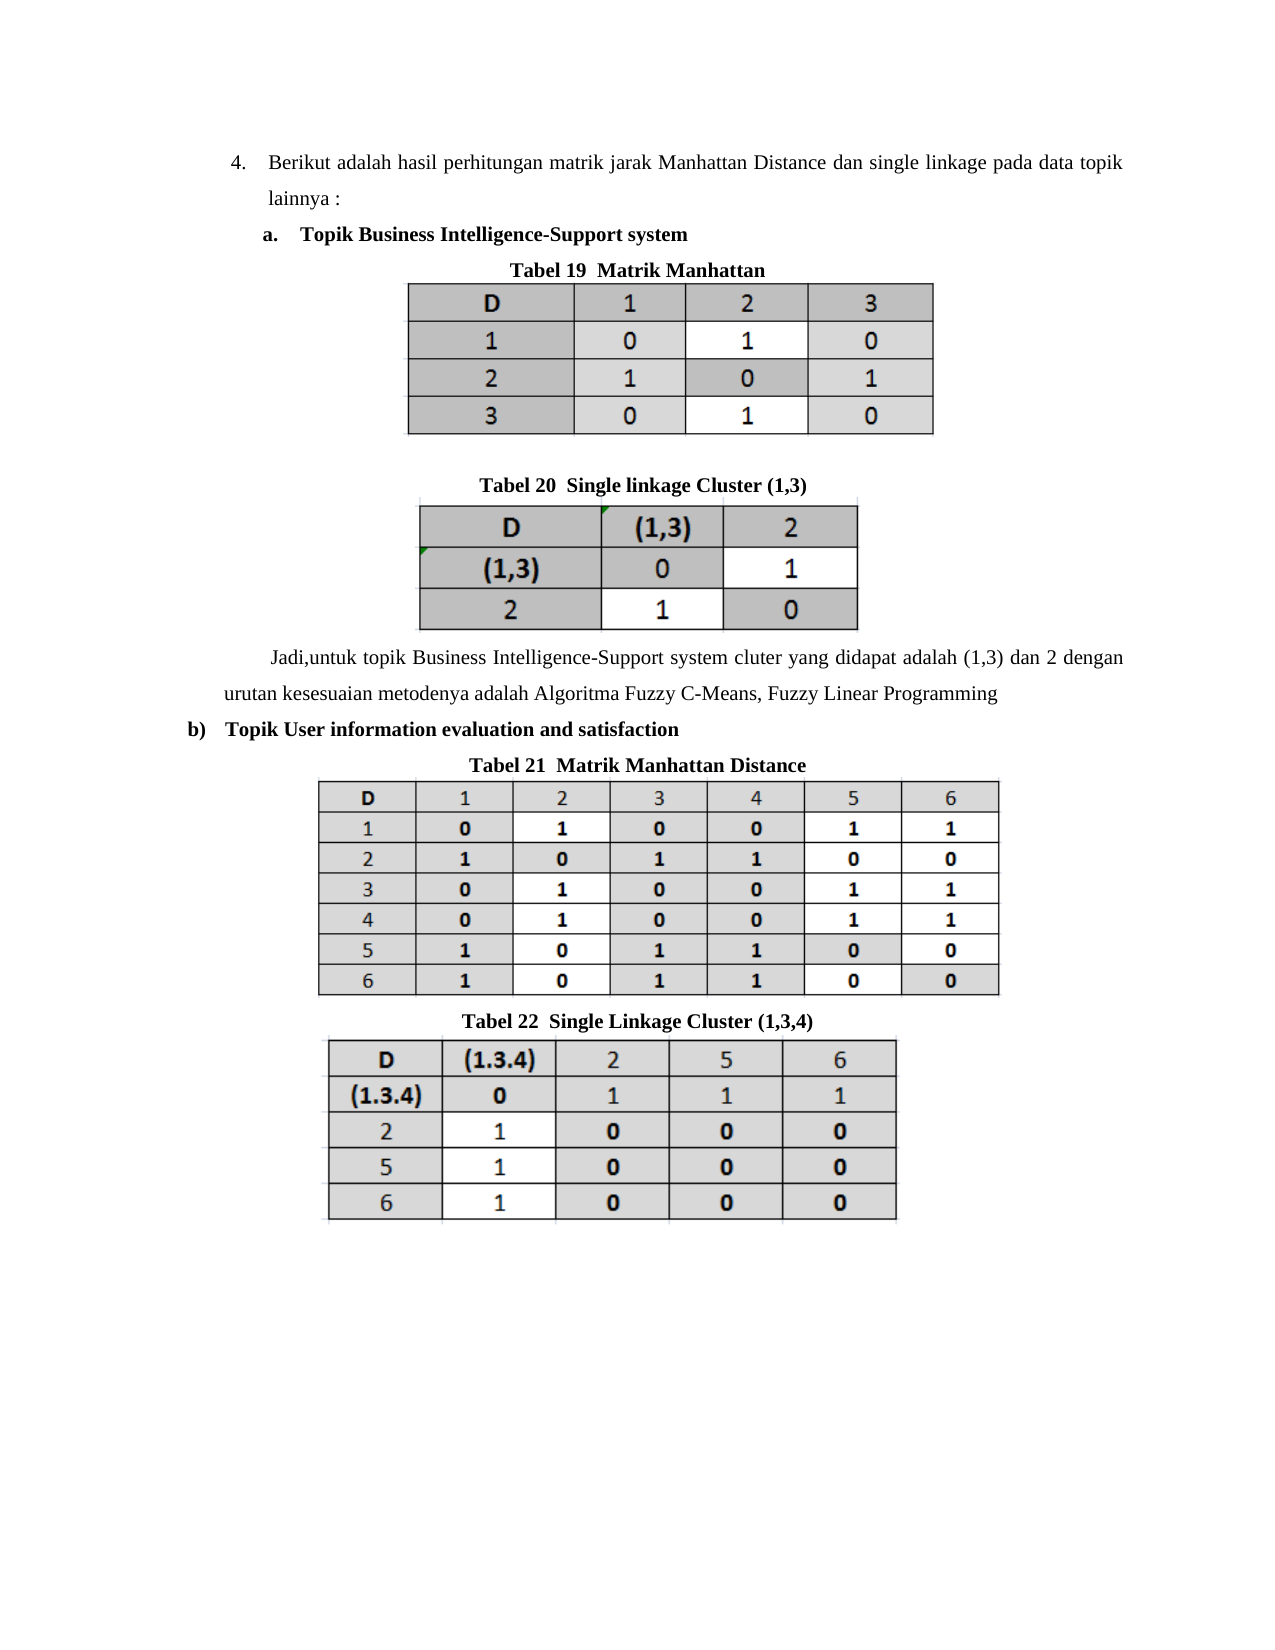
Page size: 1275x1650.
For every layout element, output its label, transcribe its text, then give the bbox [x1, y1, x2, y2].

text Tabel 21 Matrik Manhattan Distance [150, 753, 1125, 777]
picture [414, 497, 861, 633]
text 4. Berikut adalah hasil perhitungan matrik jarak Manhattan Distance dan single linkage pada data topik lainnya : [231, 150, 1125, 210]
text Tabel 20 Single linkage Cluster (1,3) [375, 473, 1125, 497]
list Topik Business Intelligence-Support system [262, 222, 1125, 246]
text Tabel 19 Matrik Manhattan [150, 258, 1125, 282]
picture [321, 1035, 903, 1226]
picture [317, 777, 1002, 998]
picture [403, 282, 935, 437]
list Topik User information evaluation and satisfaction [187, 717, 1125, 741]
text Tabel 22 Single Linkage Cluster (1,3,4) [150, 1009, 1125, 1033]
text Jadi,untuk topik Business Intelligence-Support system cluter yang didapat adalah (1,3) dan 2 dengan urutan kesesuaian metodenya adalah Algoritma Fuzzy C-Means, Fuzzy Linear Programming [224, 645, 1125, 705]
